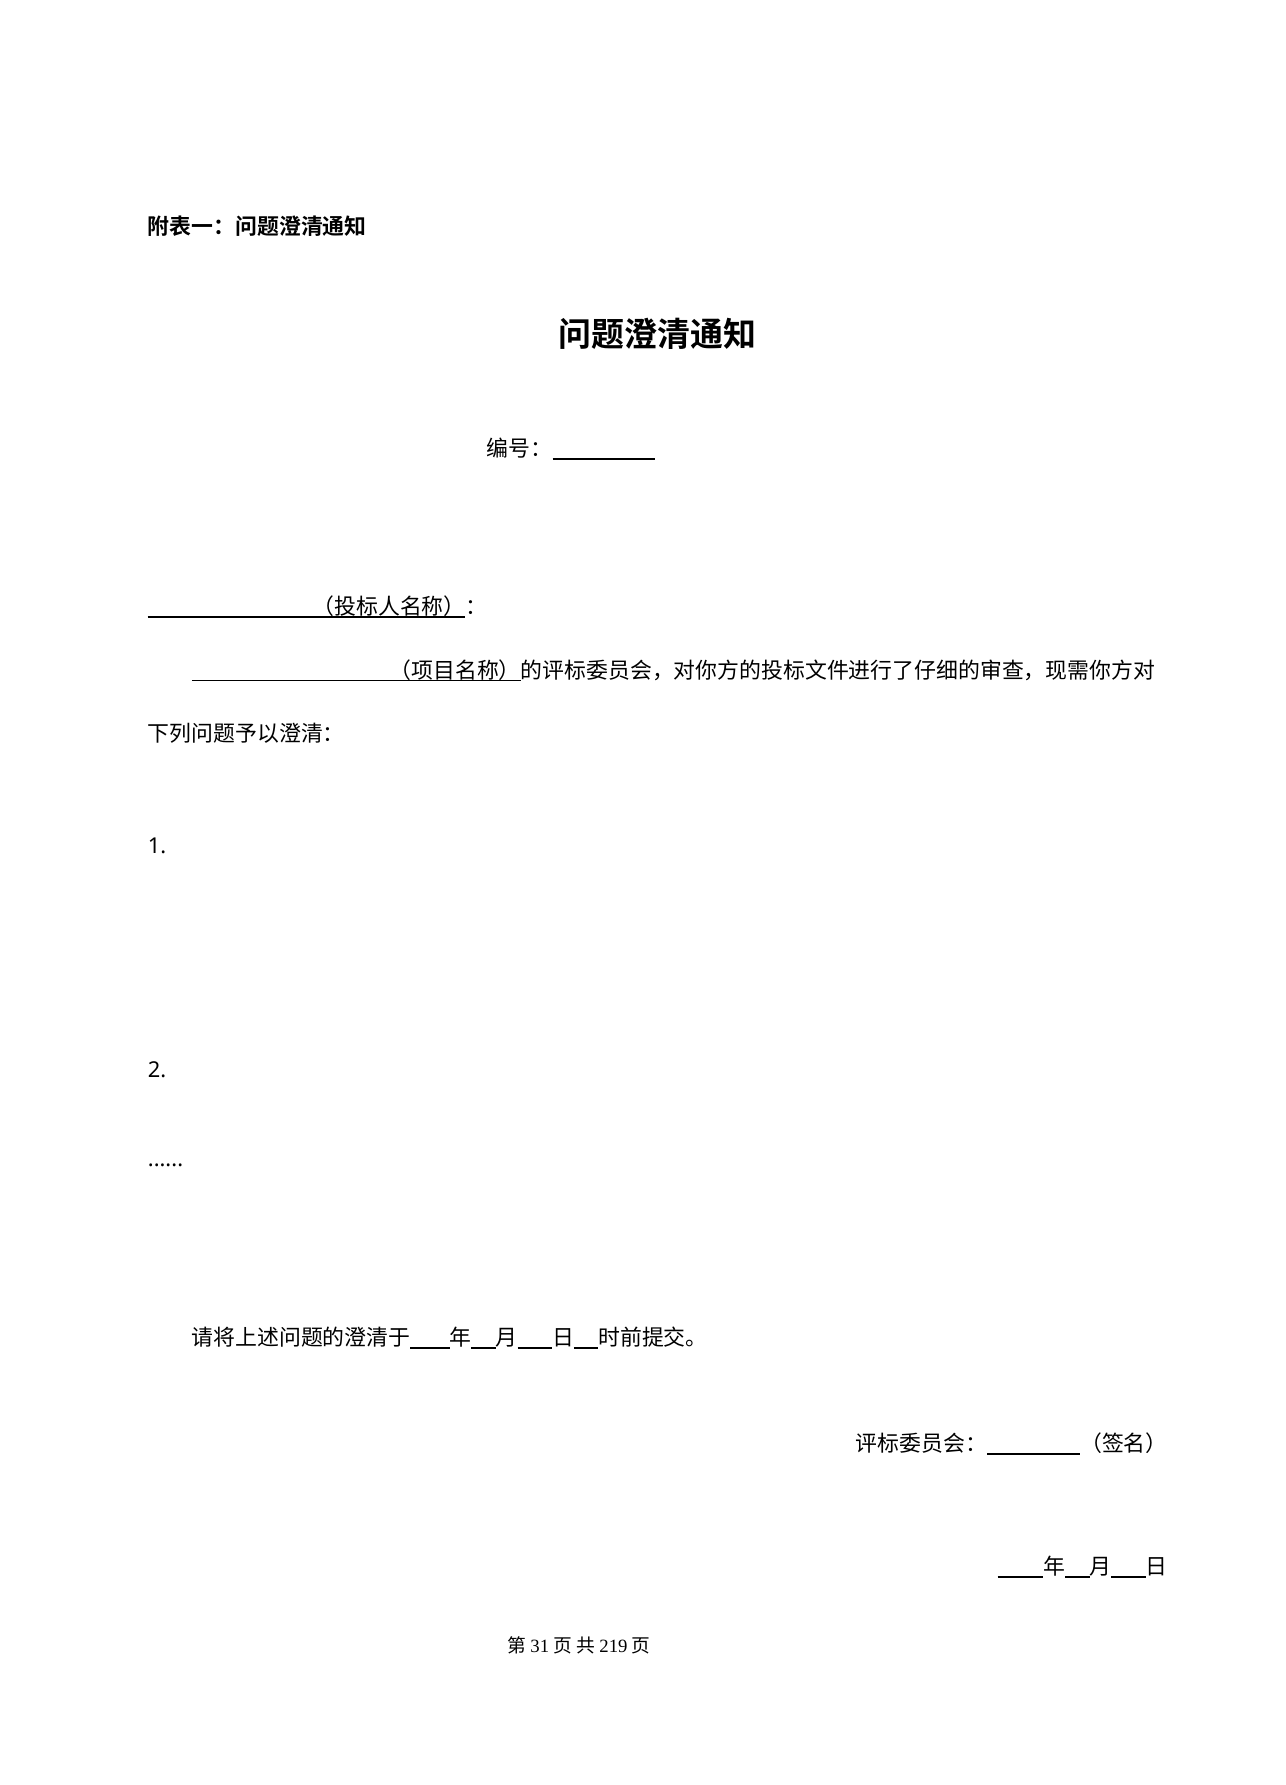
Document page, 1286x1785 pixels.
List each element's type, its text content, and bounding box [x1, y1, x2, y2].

text 年 月 日 [148, 1549, 1167, 1581]
text （投标人名称）： [148, 589, 1167, 621]
text 评标委员会： （签名） [148, 1426, 1167, 1457]
text 问题澄清通知 [148, 308, 1167, 356]
text ...... [148, 1143, 1167, 1173]
text （项目名称）的评标委员会，对你方的投标文件进行了仔细的审查，现需你方对下列问题予以澄清： [148, 653, 1167, 748]
text 编号： [148, 431, 1167, 463]
text 请将上述问题的澄清于 年 月 日 时前提交。 [148, 1320, 1167, 1351]
text 附表一：问题澄清通知 [148, 209, 1167, 241]
text 2. [148, 1054, 1167, 1083]
text 1. [148, 830, 1167, 860]
